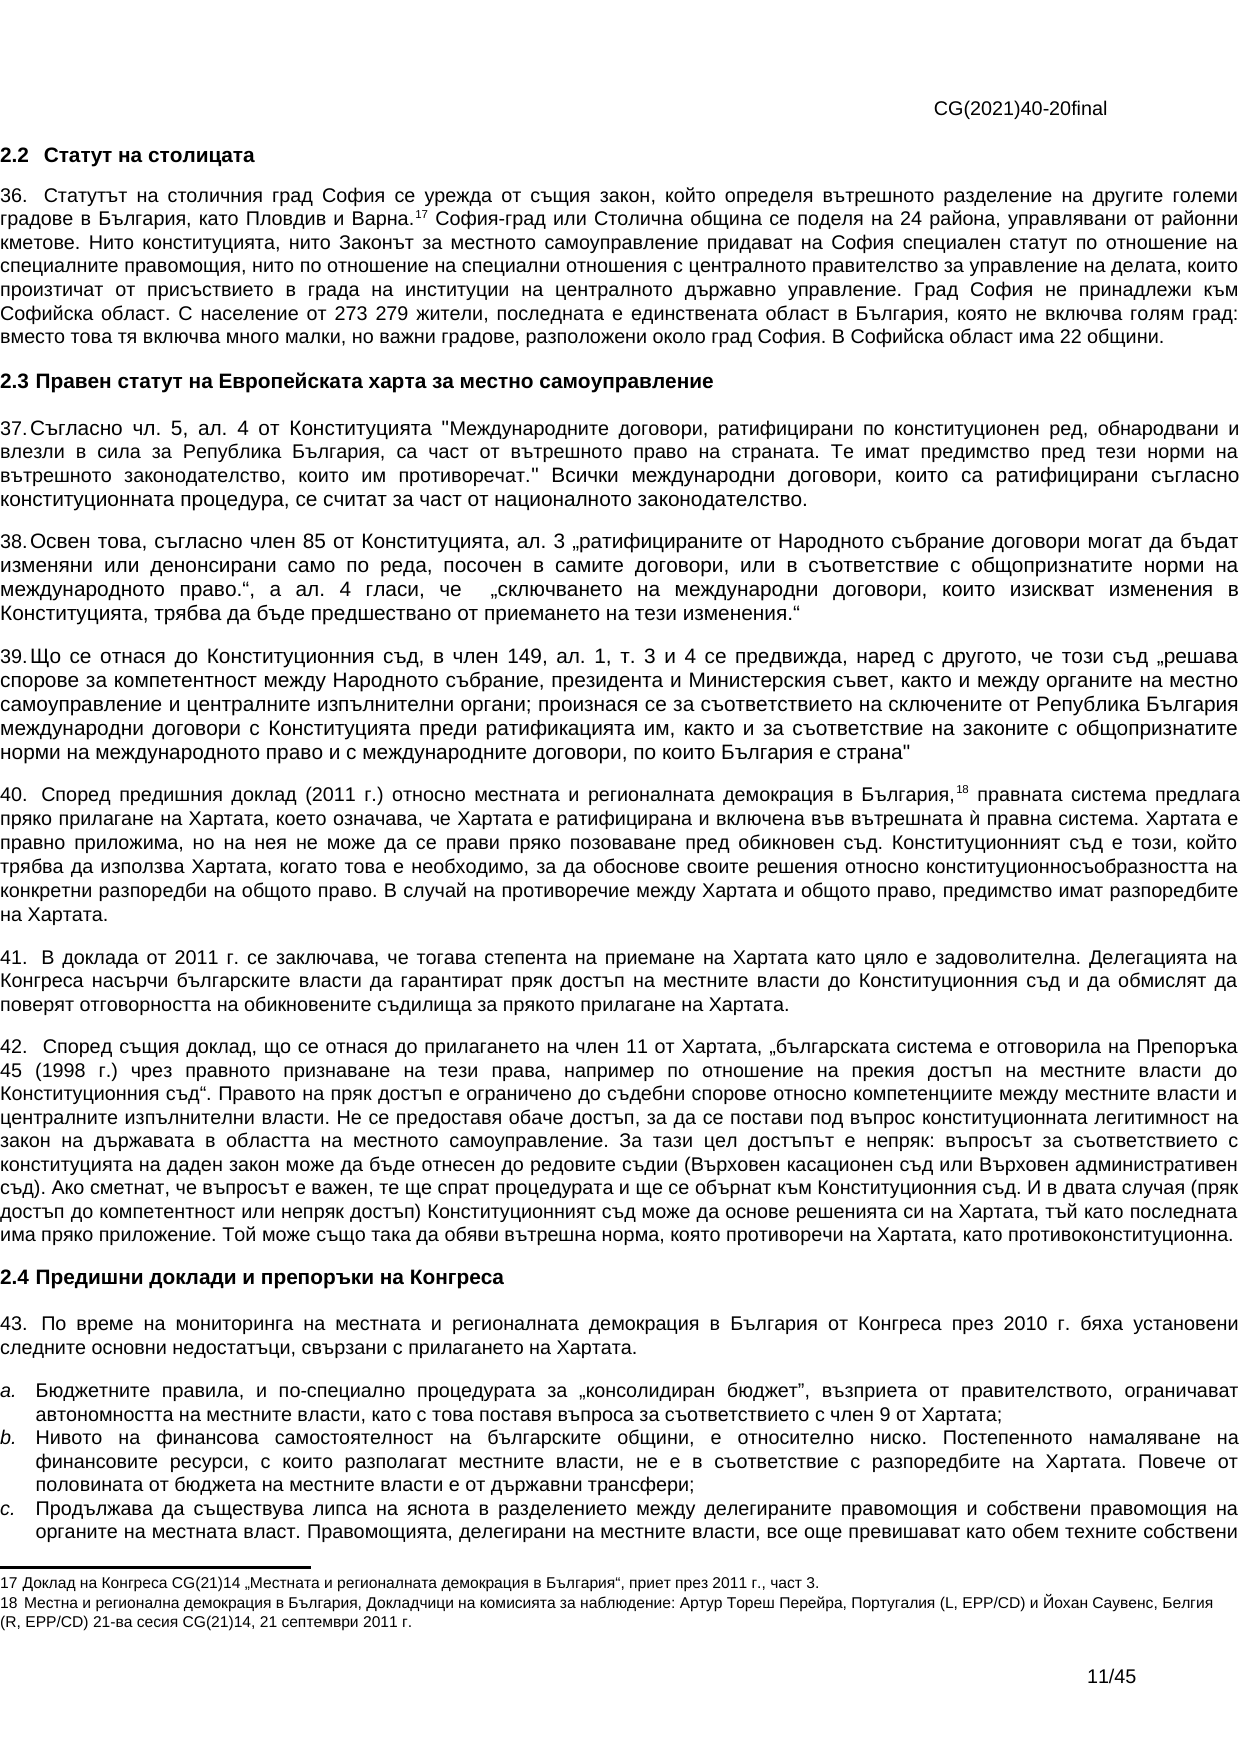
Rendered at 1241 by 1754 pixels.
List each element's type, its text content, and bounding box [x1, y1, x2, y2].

list Предишни доклади и препоръки на Конгреса [0, 1267, 1240, 1288]
text Освен това, съгласно член 85 от Конституцията, ал. 3 „ратифицираните от Народното събрание договори могат да бъдат изменяни или денонсирани само по реда, посочен в самите договори, или в съответствие с общопризнатите норми на международното право.“, а ал. 4 гласи, че „сключването на международни договори, които изискват изменения в Конституцията, трябва да бъде предшествано от приемането на тези изменения.“ [0, 529, 1240, 625]
list Нивото на финансова самостоятелност на българските общини, е относително ниско. Постепенното намаляване на финансовите ресурси, с които разполагат местните власти, не е в съответствие с разпоредбите на Хартата. Повече от половината от бюджета на местните власти е от държавни трансфери; [0, 1426, 1240, 1496]
list Според предишния доклад (2011 г.) относно местната и регионалната демокрация в България, правната система предлага пряко прилагане на Хартата, което означава, че Хартата е ратифицирана и включена във вътрешната ѝ правна система. Хартата е правно приложима, но на нея не може да се прави пряко позоваване пред обикновен съд. Конституционният съд е този, който трябва да използва Хартата, когато това е необходимо, за да обоснове своите решения относно конституционносъобразността на конкретни разпоредби на общото право. В случай на противоречие между Хартата и общото право, предимство имат разпоредбите на Хартата. [0, 782, 1240, 926]
list В доклада от 2011 г. се заключава, че тогава степента на приемане на Хартата като цяло е задоволителна. Делегацията на Конгреса насърчи българските власти да гарантират пряк достъп на местните власти до Конституционния съд и да обмислят да поверят отговорността на обикновените съдилища за прякото прилагане на Хартата. [0, 945, 1240, 1016]
text Що се отнася до Конституционния съд, в член 149, ал. 1, т. 3 и 4 се предвижда, наред с другото, че този съд „решава спорове за компетентност между Народното събрание, президента и Министерския съвет, както и между органите на местно самоуправление и централните изпълнителни органи; произнася се за съответствието на сключените от Република България международни договори с Конституцията преди ратификацията им, както и за съответствие на законите с общопризнатите норми на международното право и с международните договори, по които България е страна" [0, 644, 1240, 764]
list Бюджетните правила, и по-специално процедурата за „консолидиран бюджет”, възприета от правителството, ограничават автономността на местните власти, като с това поставя въпроса за съответствието с член 9 от Хартата; [0, 1378, 1240, 1426]
list Правен статут на Европейската харта за местно самоуправление [0, 372, 1240, 393]
text Съгласно чл. 5, ал. 4 от Конституцията "Международните договори, ратифицирани по конституционен ред, обнародвани и влезли в сила за Република България, са част от вътрешното право на страната. Те имат предимство пред тези норми на вътрешното законодателство, които им противоречат." Всички международни договори, които са ратифицирани съгласно конституционната процедура, се считат за част от националното законодателство. [0, 416, 1240, 511]
list По време на мониторинга на местната и регионалната демокрация в България от Конгреса през 2010 г. бяха установени следните основни недостатъци, свързани с прилагането на Хартата. [0, 1311, 1240, 1359]
list Статут на столицата [0, 146, 1240, 166]
list Според същия доклад, що се отнася до прилагането на член 11 от Хартата, „българската система е отговорила на Препоръка 45 (1998 г.) чрез правното признаване на тези права, например по отношение на прекия достъп на местните власти до Конституционния съд“. Правото на пряк достъп е ограничено до съдебни спорове относно компетенциите между местните власти и централните изпълнителни власти. Не се предоставя обаче достъп, за да се постави под въпрос конституционната легитимност на закон на държавата в областта на местното самоуправление. За тази цел достъпът е непряк: въпросът за съответствието с конституцията на даден закон може да бъде отнесен до редовите съдии (Върховен касационен съд или Върховен административен съд). Ако сметнат, че въпросът е важен, те ще спрат процедурата и ще се обърнат към Конституционния съд. И в двата случая (пряк достъп до компетентност или непряк достъп) Конституционният съд може да основе решенията си на Хартата, тъй като последната има пряко приложение. Той може също така да обяви вътрешна норма, която противоречи на Хартата, като противоконституционна. [0, 1035, 1240, 1247]
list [0, 1496, 1240, 1543]
list Статутът на столичния град София се урежда от същия закон, който определя вътрешното разделение на другите големи градове в България, като Пловдив и Варна. София-град или Столична община се поделя на 24 района, управлявани от районни кметове. Нито конституцията, нито Законът за местното самоуправление придават на София специален статут по отношение на специалните правомощия, нито по отношение на специални отношения с централното правителство за управление на делата, които произтичат от присъствието в града на институции на централното държавно управление. Град София не принадлежи към Софийска област. С население от 273 279 жители, последната е единствената област в България, която не включва голям град: вместо това тя включва много малки, но важни градове, разположени около град София. В Софийска област има 22 общини. [0, 183, 1240, 348]
